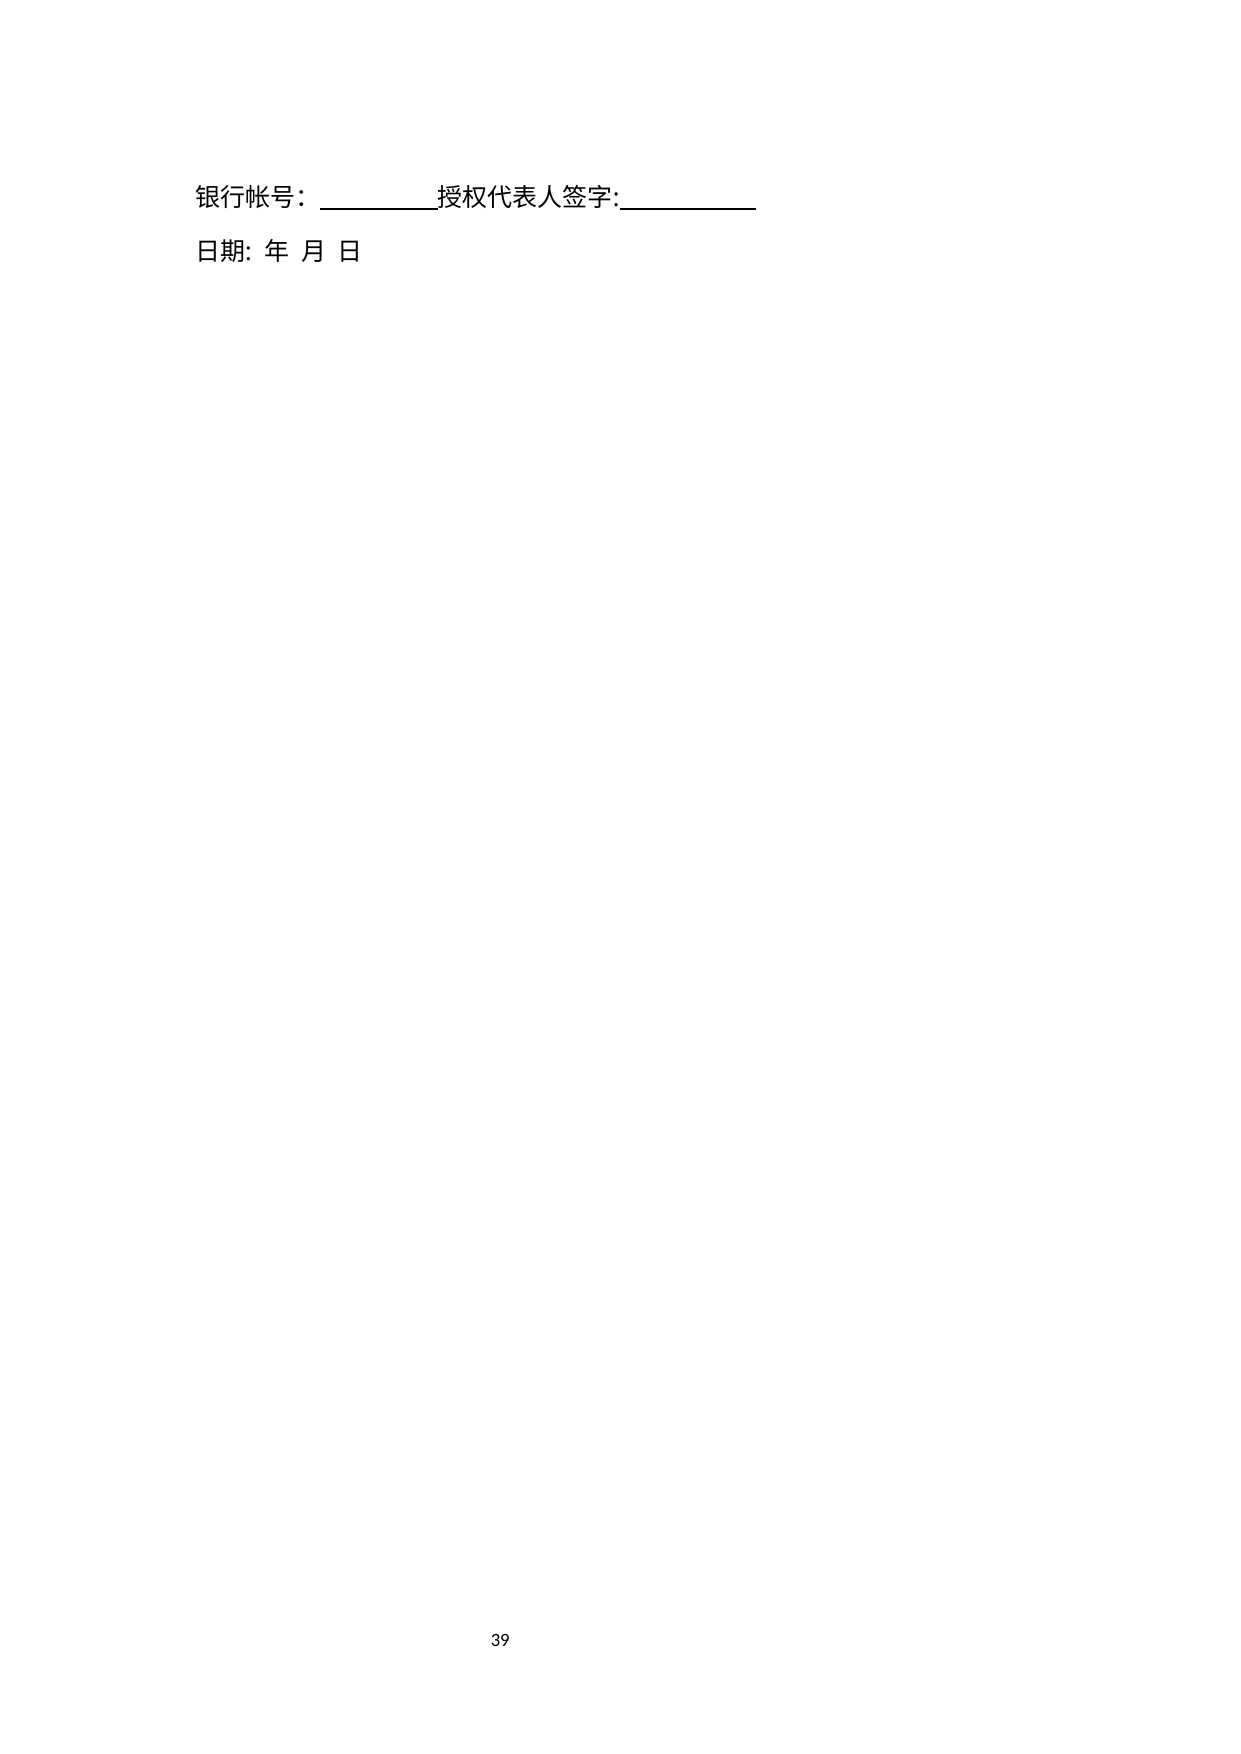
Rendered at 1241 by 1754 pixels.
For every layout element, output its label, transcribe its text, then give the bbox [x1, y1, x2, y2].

text 日期: 年 月 日 [195, 232, 1087, 268]
text 银行帐号： 授权代表人签字: [195, 177, 1087, 213]
